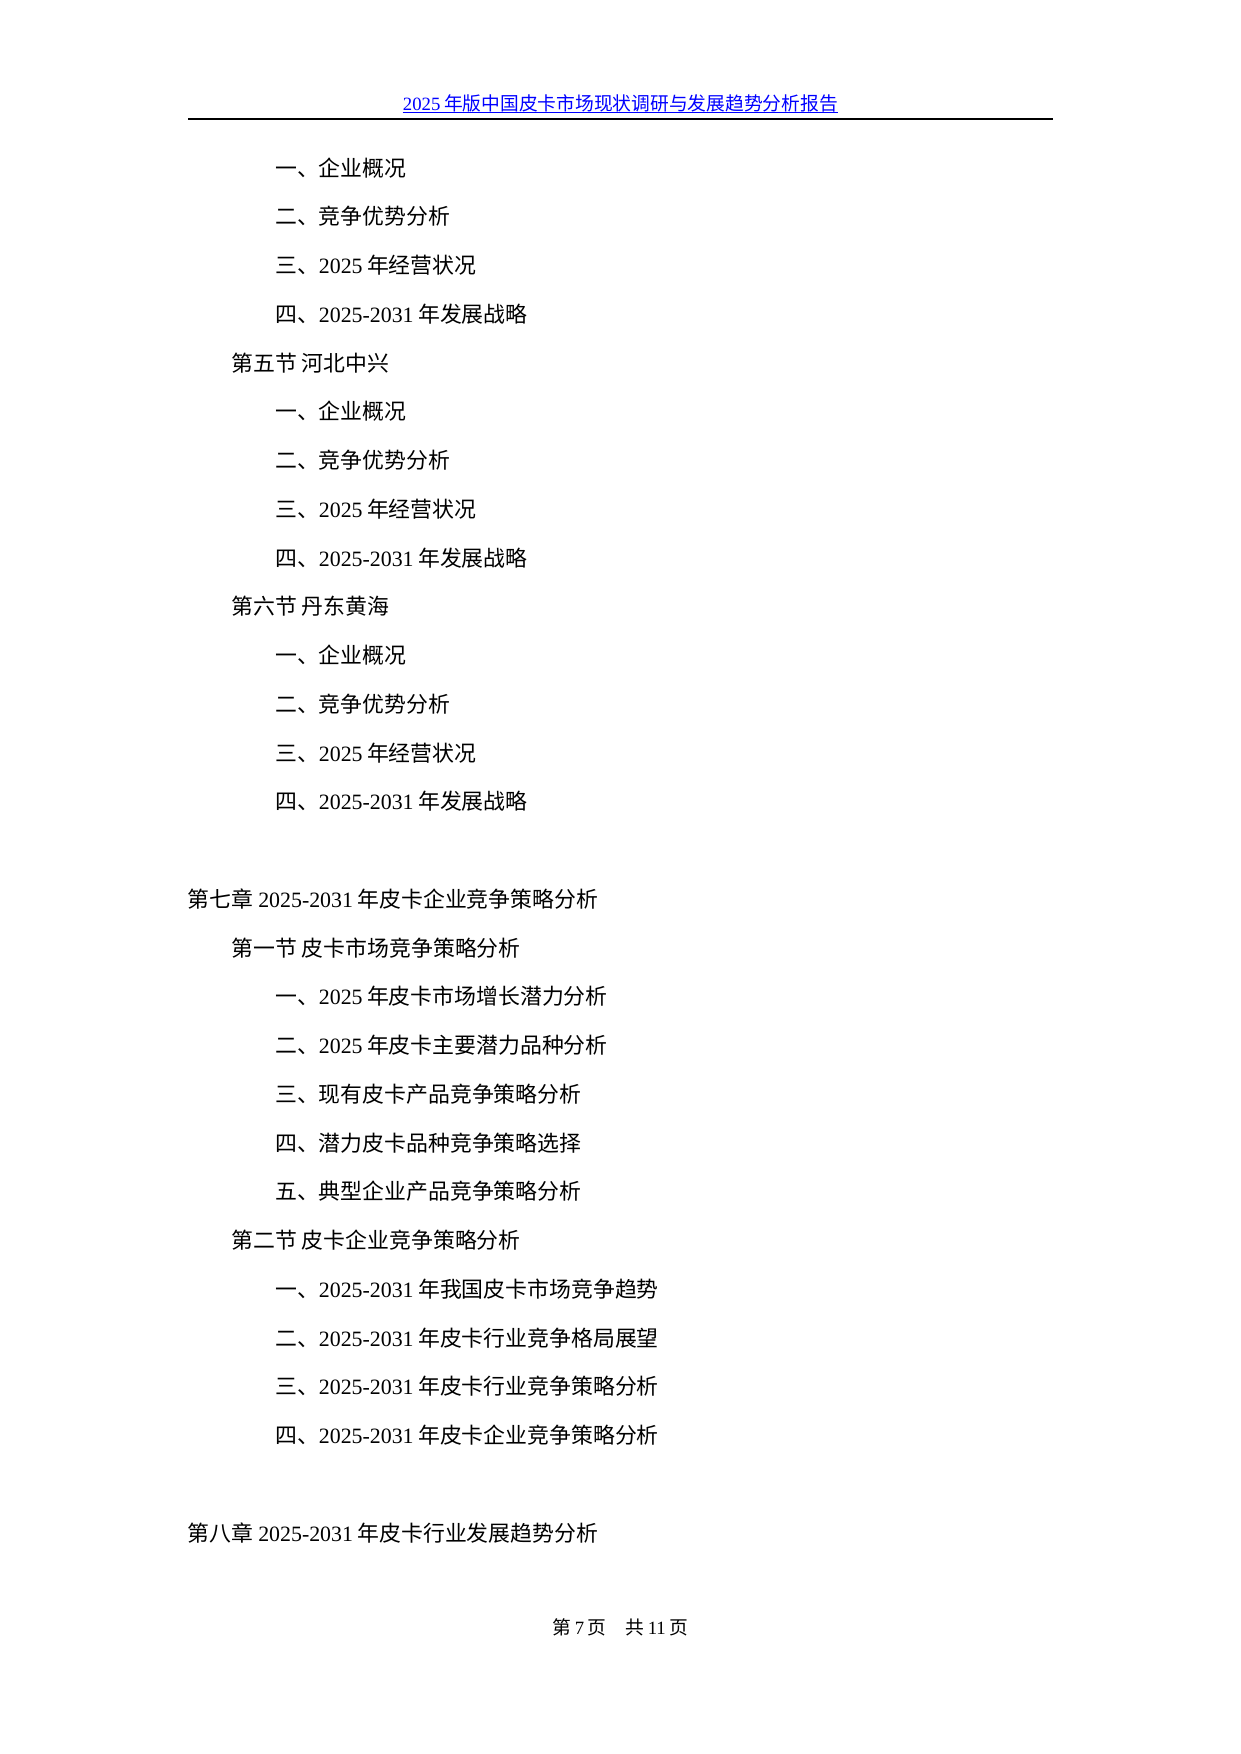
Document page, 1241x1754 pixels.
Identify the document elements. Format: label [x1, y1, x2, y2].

text [187, 150, 1053, 1548]
